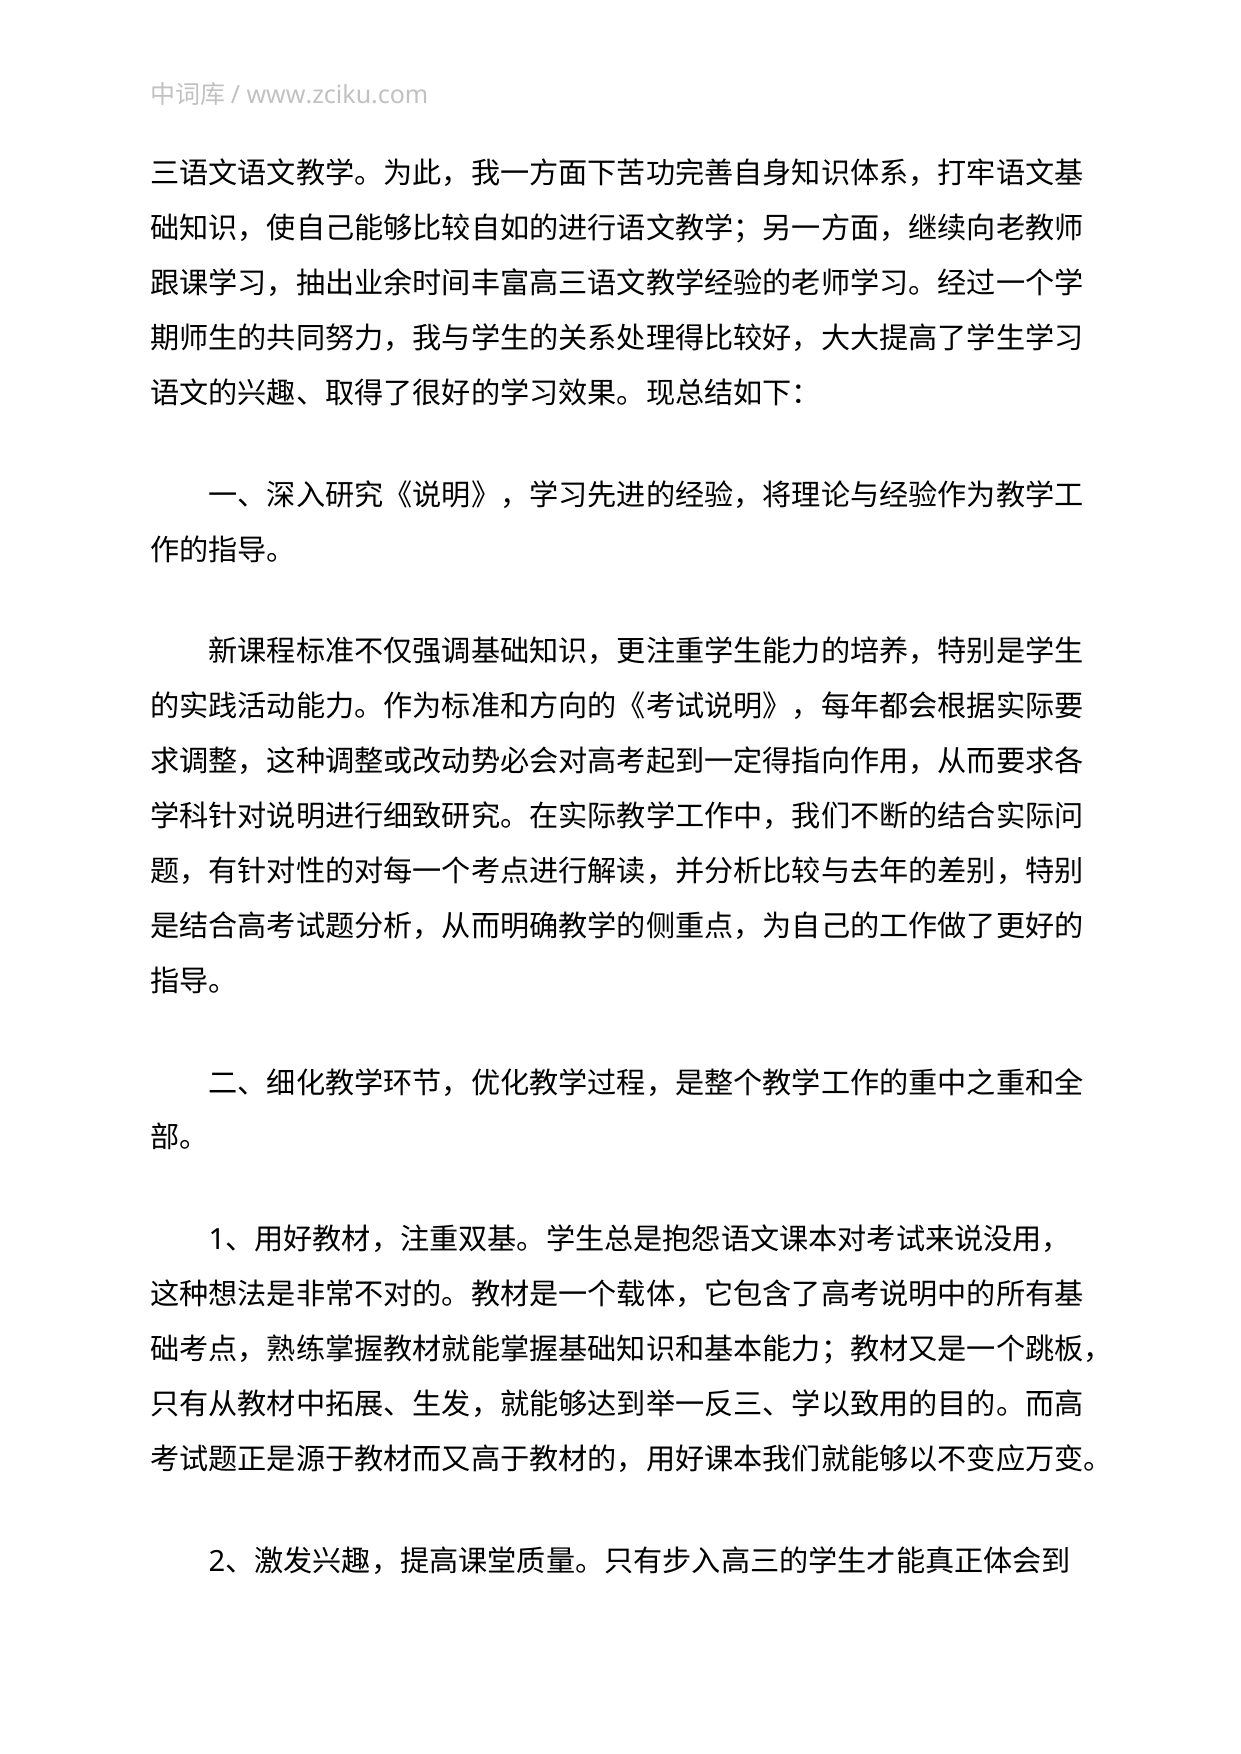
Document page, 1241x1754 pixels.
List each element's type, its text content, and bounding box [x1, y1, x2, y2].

text 一、深入研究《说明》，学习先进的经验，将理论与经验作为教学工作的指导。 [150, 471, 1090, 568]
text 1、用好教材，注重双基。学生总是抱怨语文课本对考试来说没用，这种想法是非常不对的。教材是一个载体，它包含了高考说明中的所有基础考点，熟练掌握教材就能掌握基础知识和基本能力；教材又是一个跳板，只有从教材中拓展、生发，就能够达到举一反三、学以致用的目的。而高考试题正是源于教材而又高于教材的，用好课本我们就能够以不变应万变。 [150, 1216, 1090, 1478]
text 新课程标准不仅强调基础知识，更注重学生能力的培养，特别是学生的实践活动能力。作为标准和方向的《考试说明》，每年都会根据实际要求调整，这种调整或改动势必会对高考起到一定得指向作用，从而要求各学科针对说明进行细致研究。在实际教学工作中，我们不断的结合实际问题，有针对性的对每一个考点进行解读，并分析比较与去年的差别，特别是结合高考试题分析，从而明确教学的侧重点，为自己的工作做了更好的指导。 [150, 628, 1090, 1000]
text 二、细化教学环节，优化教学过程，是整个教学工作的重中之重和全部。 [150, 1059, 1090, 1156]
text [150, 150, 1090, 412]
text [150, 1537, 1090, 1580]
